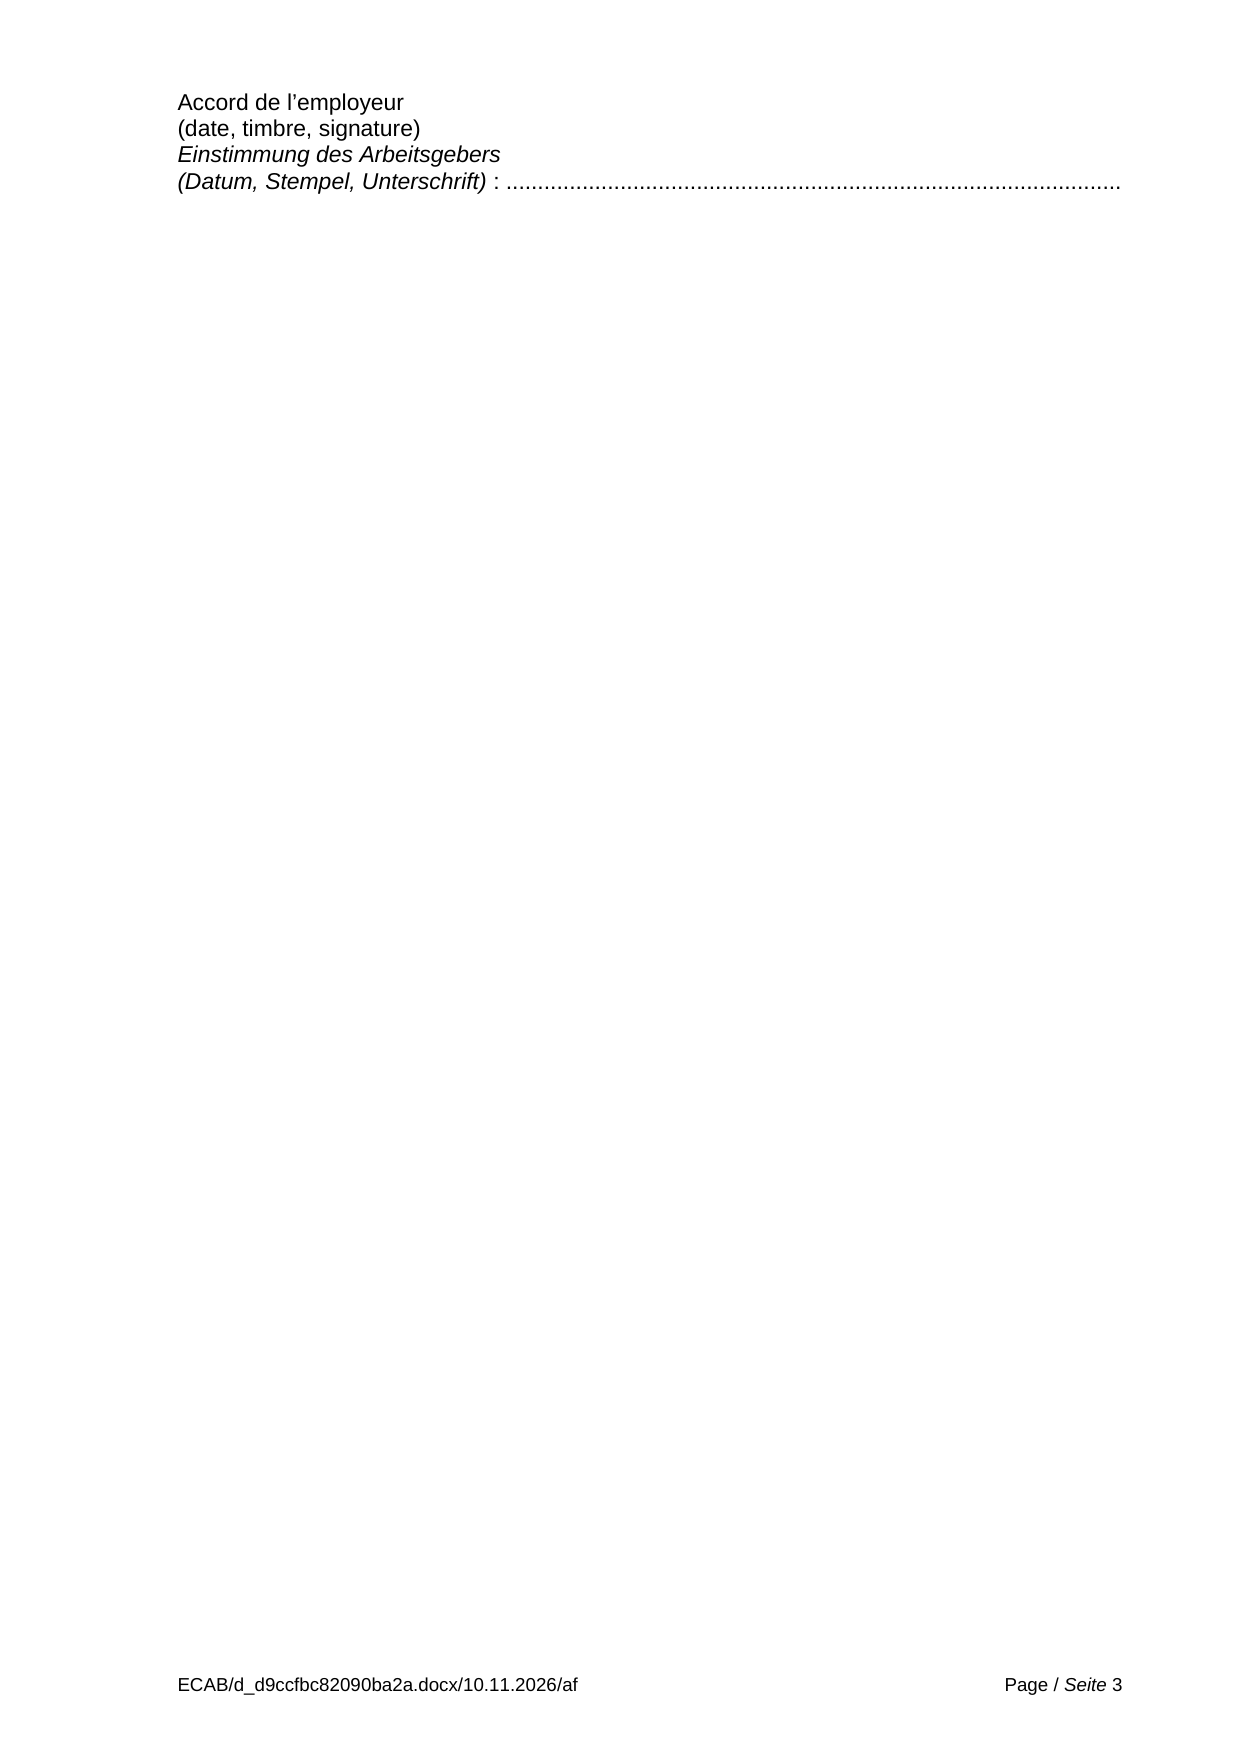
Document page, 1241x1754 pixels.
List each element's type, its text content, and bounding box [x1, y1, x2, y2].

text Accord de l’employeur (date, timbre, signature) Einstimmung des Arbeitsgebers (Datum, Stempel, Unterschrift) : [177, 89, 1122, 194]
